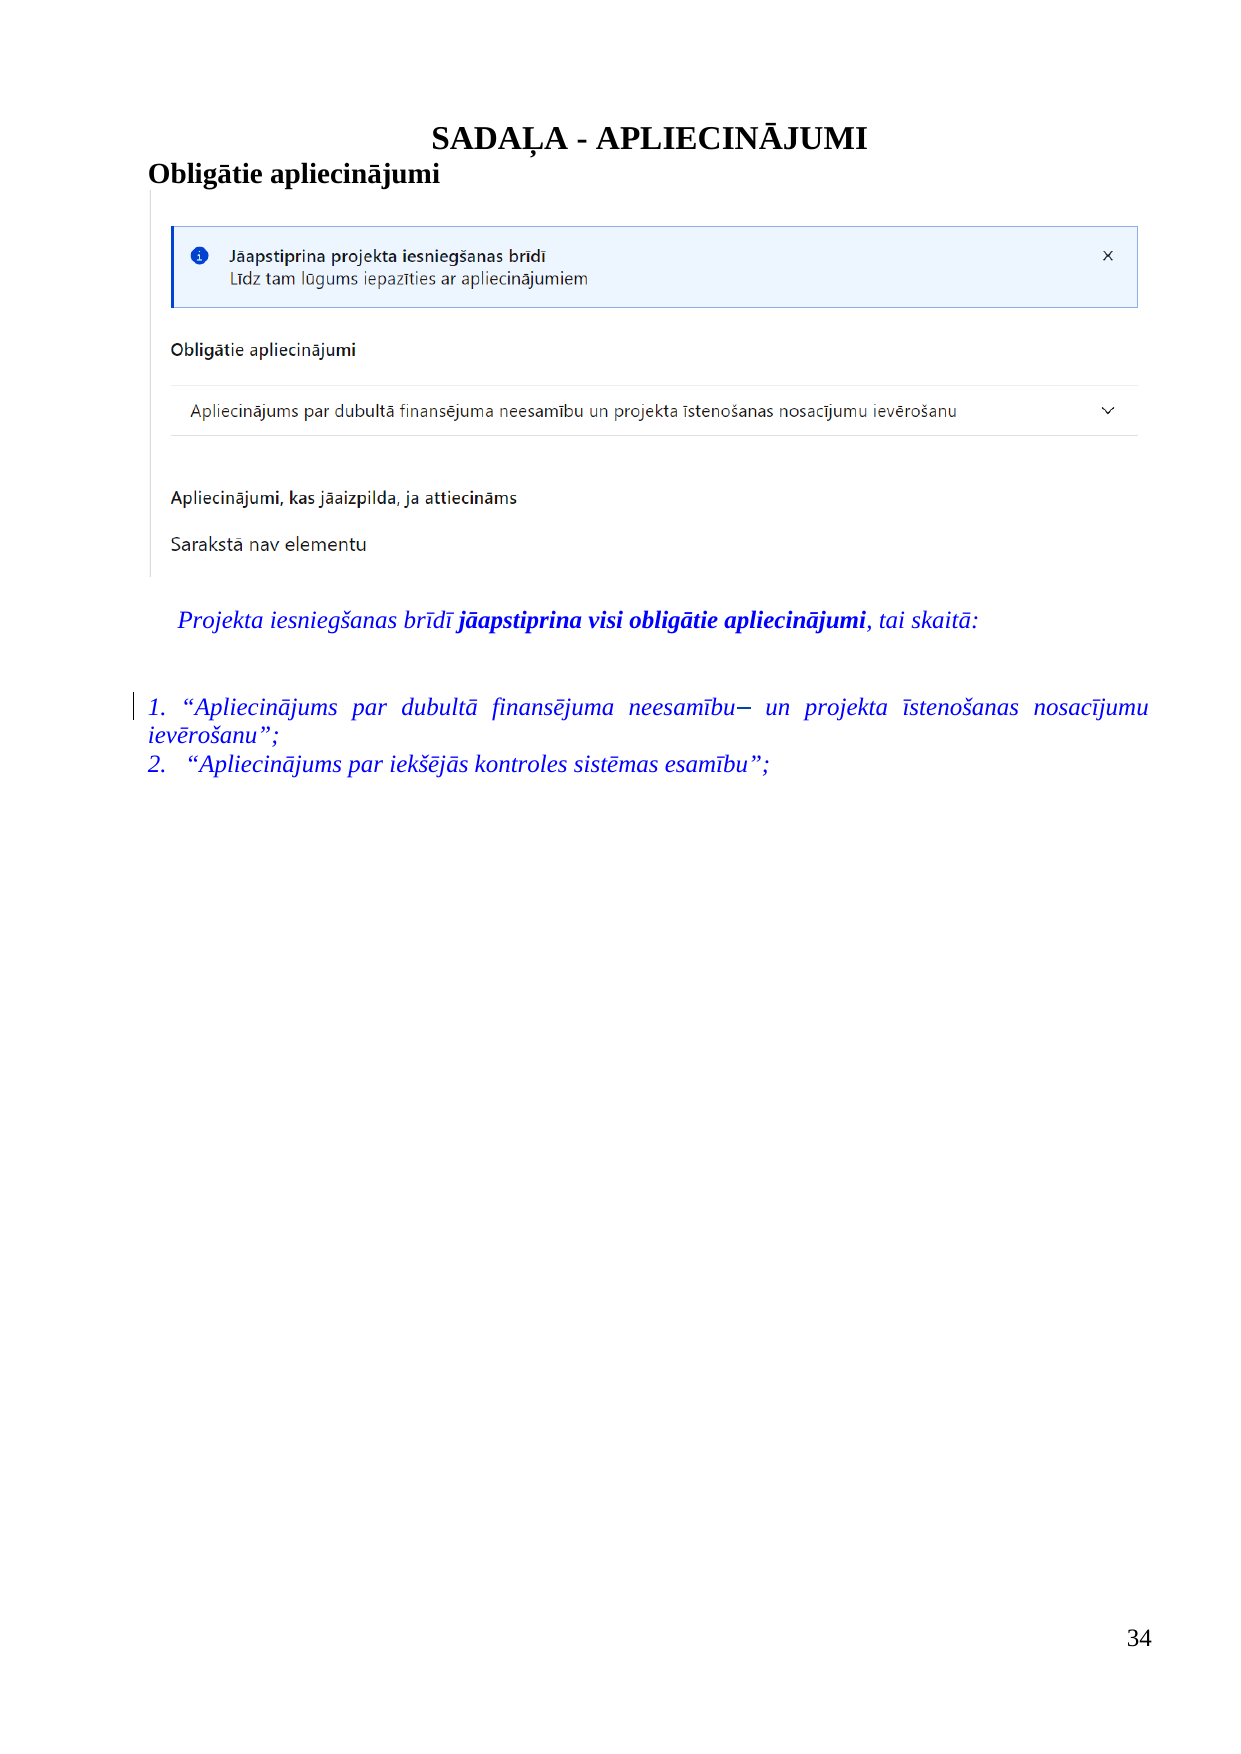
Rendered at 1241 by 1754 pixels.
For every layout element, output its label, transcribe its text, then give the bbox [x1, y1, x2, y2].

picture [148, 190, 1153, 577]
text 1. “Apliecinājums par dubultā finansējuma neesamību un projekta īstenošanas nosacījumu ievērošanu”; [148, 692, 1152, 749]
list “Apliecinājums par iekšējās kontroles sistēmas esamību”; [148, 749, 1152, 778]
text Projekta iesniegšanas brīdī jāapstiprina visi obligātie apliecinājumi, tai skaitā: [177, 605, 1152, 634]
subtitle Obligātie apliecinājumi [148, 156, 1152, 190]
subtitle SADAĻA - APLIECINĀJUMI [148, 118, 1152, 156]
